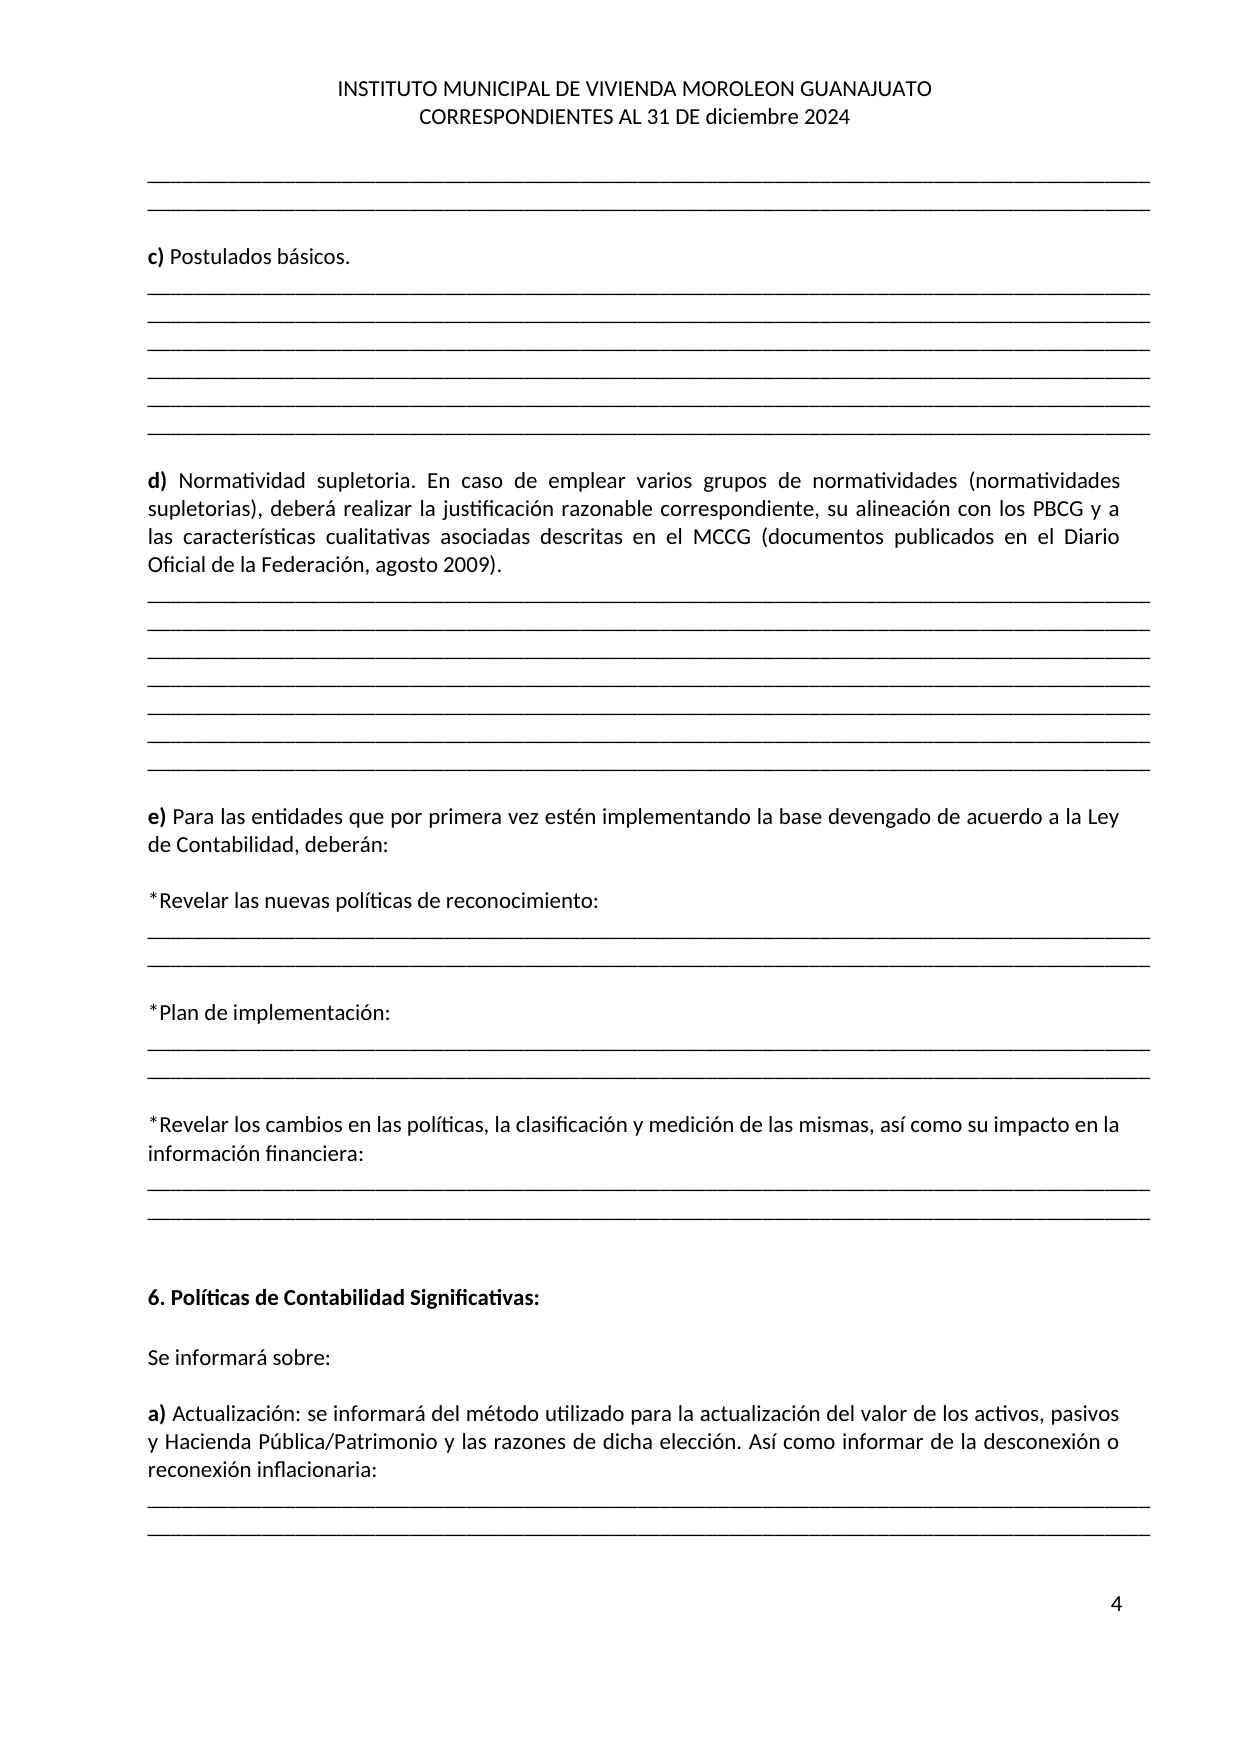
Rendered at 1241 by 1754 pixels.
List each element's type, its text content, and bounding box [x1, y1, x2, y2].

text a) Actualización: se informará del método utilizado para la actualización del valor de los activos, pasivos y Hacienda Pública/Patrimonio y las razones de dicha elección. Así como informar de la desconexión o reconexión inflacionaria: [148, 1399, 1122, 1483]
text e) Para las entidades que por primera vez estén implementando la base devengado de acuerdo a la Ley de Contabilidad, deberán: [148, 802, 1122, 858]
text d) Normatividad supletoria. En caso de emplear varios grupos de normatividades (normatividades supletorias), deberá realizar la justificación razonable correspondiente, su alineación con los PBCG y a las características cualitativas asociadas descritas en el MCCG (documentos publicados en el Diario Oficial de la Federación, agosto 2009). [148, 466, 1122, 578]
text *Revelar las nuevas políticas de reconocimiento: [148, 886, 1122, 914]
text Se informará sobre: [148, 1343, 1122, 1371]
subtitle 6. Políticas de Contabilidad Significativas: [148, 1283, 1122, 1311]
text *Revelar los cambios en las políticas, la clasificación y medición de las mismas, así como su impacto en la información financiera: [148, 1111, 1122, 1167]
text c) Postulados básicos. [148, 242, 1122, 270]
text *Plan de implementación: [148, 998, 1122, 1027]
